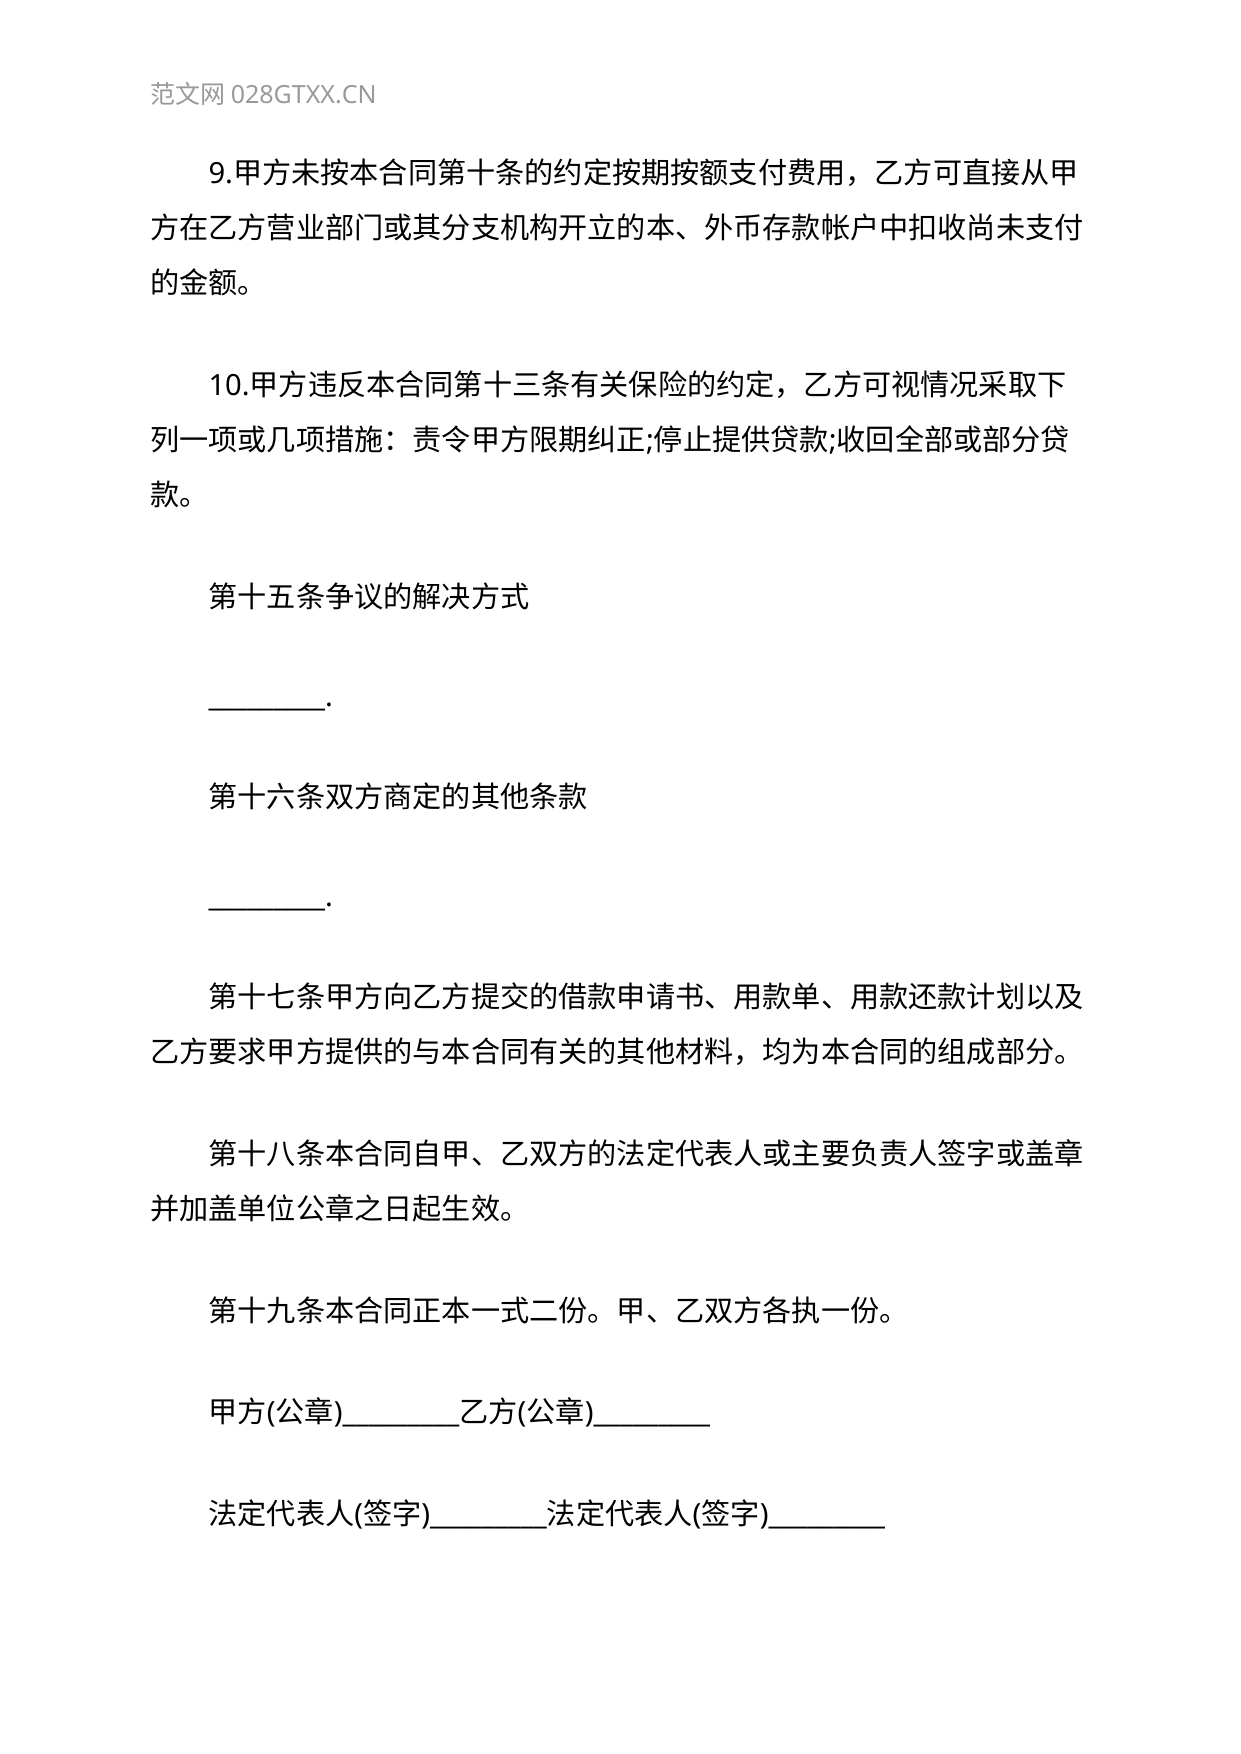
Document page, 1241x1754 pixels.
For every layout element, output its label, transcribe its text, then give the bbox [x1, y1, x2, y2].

text _________. [150, 875, 1090, 915]
text 10.甲方违反本合同第十三条有关保险的约定，乙方可视情况采取下列一项或几项措施：责令甲方限期纠正;停止提供贷款;收回全部或部分贷款。 [150, 362, 1090, 514]
text 第十七条甲方向乙方提交的借款申请书、用款单、用款还款计划以及乙方要求甲方提供的与本合同有关的其他材料，均为本合同的组成部分。 [150, 974, 1090, 1071]
text 甲方(公章)_________乙方(公章)_________ [150, 1389, 1090, 1431]
text 9.甲方未按本合同第十条的约定按期按额支付费用，乙方可直接从甲方在乙方营业部门或其分支机构开立的本、外币存款帐户中扣收尚未支付的金额。 [150, 150, 1090, 302]
text 第十六条双方商定的其他条款 [150, 774, 1090, 816]
text 第十八条本合同自甲、乙双方的法定代表人或主要负责人签字或盖章并加盖单位公章之日起生效。 [150, 1131, 1090, 1228]
text _________. [150, 675, 1090, 715]
text 第十五条争议的解决方式 [150, 573, 1090, 616]
text 法定代表人(签字)_________法定代表人(签字)_________ [150, 1491, 1090, 1533]
text 第十九条本合同正本一式二份。甲、乙双方各执一份。 [150, 1287, 1090, 1329]
